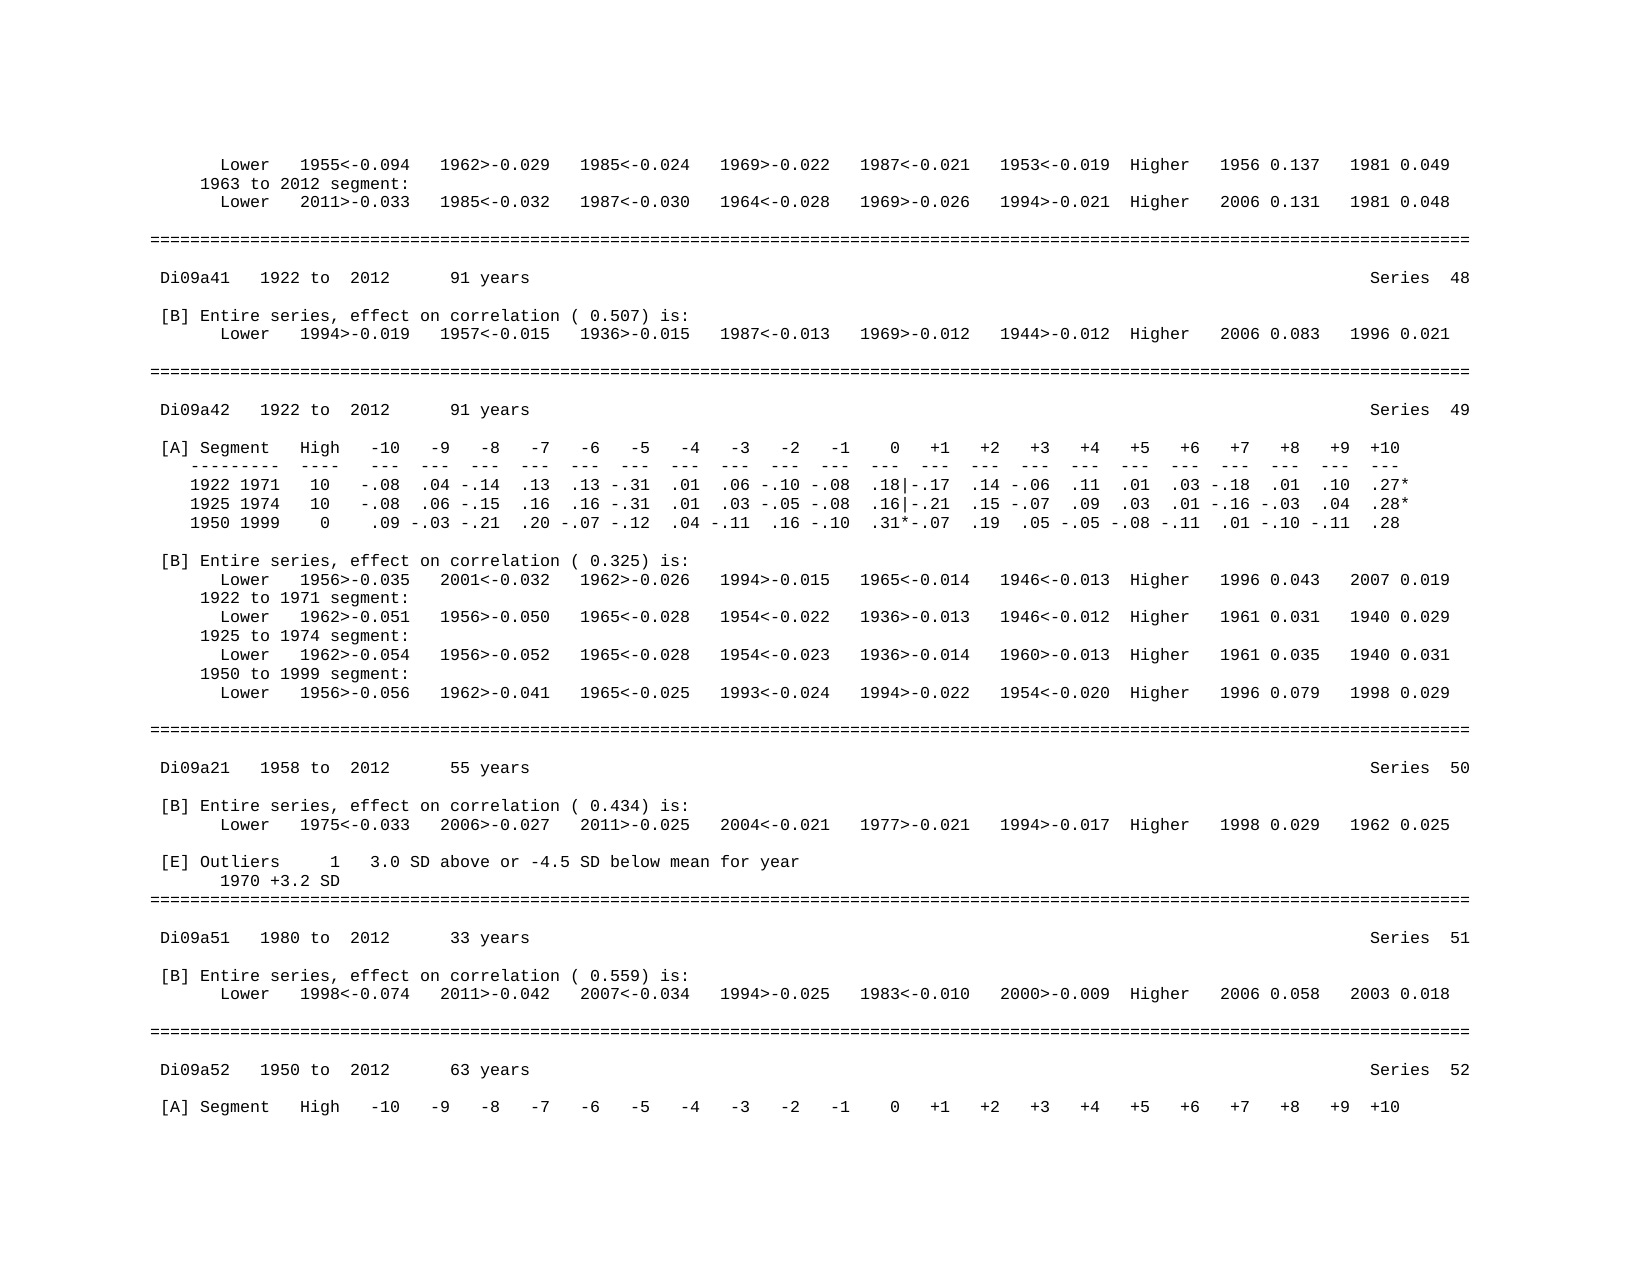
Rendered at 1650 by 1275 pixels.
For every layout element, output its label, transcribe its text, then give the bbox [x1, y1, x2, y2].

text Lower 1955<-0.094 1962>-0.029 1985<-0.024 1969>-0.022 1987<-0.021 1953<-0.019 Higher 1956 0.137 1981 0.049 [150, 156, 1500, 175]
text --------- ---- --- --- --- --- --- --- --- --- --- --- --- --- --- --- --- --- --- --- --- --- --- [150, 458, 1500, 477]
text Lower 1962>-0.051 1956>-0.050 1965<-0.028 1954<-0.022 1936>-0.013 1946<-0.012 Higher 1961 0.031 1940 0.029 [150, 609, 1500, 628]
text Di09a51 1980 to 2012 33 years Series 51 [150, 929, 1500, 948]
text Lower 1998<-0.074 2011>-0.042 2007<-0.034 1994>-0.025 1983<-0.010 2000>-0.009 Higher 2006 0.058 2003 0.018 [150, 986, 1500, 1005]
text Lower 1956>-0.035 2001<-0.032 1962>-0.026 1994>-0.015 1965<-0.014 1946<-0.013 Higher 1996 0.043 2007 0.019 [150, 571, 1500, 590]
text Lower 1975<-0.033 2006>-0.027 2011>-0.025 2004<-0.021 1977>-0.021 1994>-0.017 Higher 1998 0.029 1962 0.025 [150, 816, 1500, 835]
text [B] Entire series, effect on correlation ( 0.325) is: [150, 552, 1500, 571]
text 1922 to 1971 segment: [150, 590, 1500, 609]
text Di09a52 1950 to 2012 63 years Series 52 [150, 1061, 1500, 1080]
text 1970 +3.2 SD [150, 873, 1500, 892]
text [B] Entire series, effect on correlation ( 0.434) is: [150, 797, 1500, 816]
text ==================================================================================================================================== [150, 722, 1500, 741]
text 1950 1999 0 .09 -.03 -.21 .20 -.07 -.12 .04 -.11 .16 -.10 .31*-.07 .19 .05 -.05 -.08 -.11 .01 -.10 -.11 .28 [150, 514, 1500, 533]
text [B] Entire series, effect on correlation ( 0.507) is: [150, 307, 1500, 326]
text 1950 to 1999 segment: [150, 665, 1500, 684]
text ==================================================================================================================================== [150, 364, 1500, 383]
text [A] Segment High -10 -9 -8 -7 -6 -5 -4 -3 -2 -1 0 +1 +2 +3 +4 +5 +6 +7 +8 +9 +10 [150, 1099, 1500, 1118]
text 1925 1974 10 -.08 .06 -.15 .16 .16 -.31 .01 .03 -.05 -.08 .16|-.21 .15 -.07 .09 .03 .01 -.16 -.03 .04 .28* [150, 496, 1500, 514]
text [E] Outliers 1 3.0 SD above or -4.5 SD below mean for year [150, 854, 1500, 873]
text 1925 to 1974 segment: [150, 628, 1500, 647]
text Lower 1994>-0.019 1957<-0.015 1936>-0.015 1987<-0.013 1969>-0.012 1944>-0.012 Higher 2006 0.083 1996 0.021 [150, 326, 1500, 345]
text Di09a42 1922 to 2012 91 years Series 49 [150, 401, 1500, 420]
text Lower 2011>-0.033 1985<-0.032 1987<-0.030 1964<-0.028 1969>-0.026 1994>-0.021 Higher 2006 0.131 1981 0.048 [150, 194, 1500, 213]
text Di09a41 1922 to 2012 91 years Series 48 [150, 269, 1500, 288]
text Lower 1962>-0.054 1956>-0.052 1965<-0.028 1954<-0.023 1936>-0.014 1960>-0.013 Higher 1961 0.035 1940 0.031 [150, 647, 1500, 665]
text [A] Segment High -10 -9 -8 -7 -6 -5 -4 -3 -2 -1 0 +1 +2 +3 +4 +5 +6 +7 +8 +9 +10 [150, 439, 1500, 458]
text ==================================================================================================================================== [150, 1024, 1500, 1042]
text Di09a21 1958 to 2012 55 years Series 50 [150, 760, 1500, 778]
text [B] Entire series, effect on correlation ( 0.559) is: [150, 967, 1500, 986]
text ==================================================================================================================================== [150, 892, 1500, 911]
text 1963 to 2012 segment: [150, 175, 1500, 194]
text ==================================================================================================================================== [150, 232, 1500, 251]
text 1922 1971 10 -.08 .04 -.14 .13 .13 -.31 .01 .06 -.10 -.08 .18|-.17 .14 -.06 .11 .01 .03 -.18 .01 .10 .27* [150, 477, 1500, 496]
text Lower 1956>-0.056 1962>-0.041 1965<-0.025 1993<-0.024 1994>-0.022 1954<-0.020 Higher 1996 0.079 1998 0.029 [150, 684, 1500, 703]
